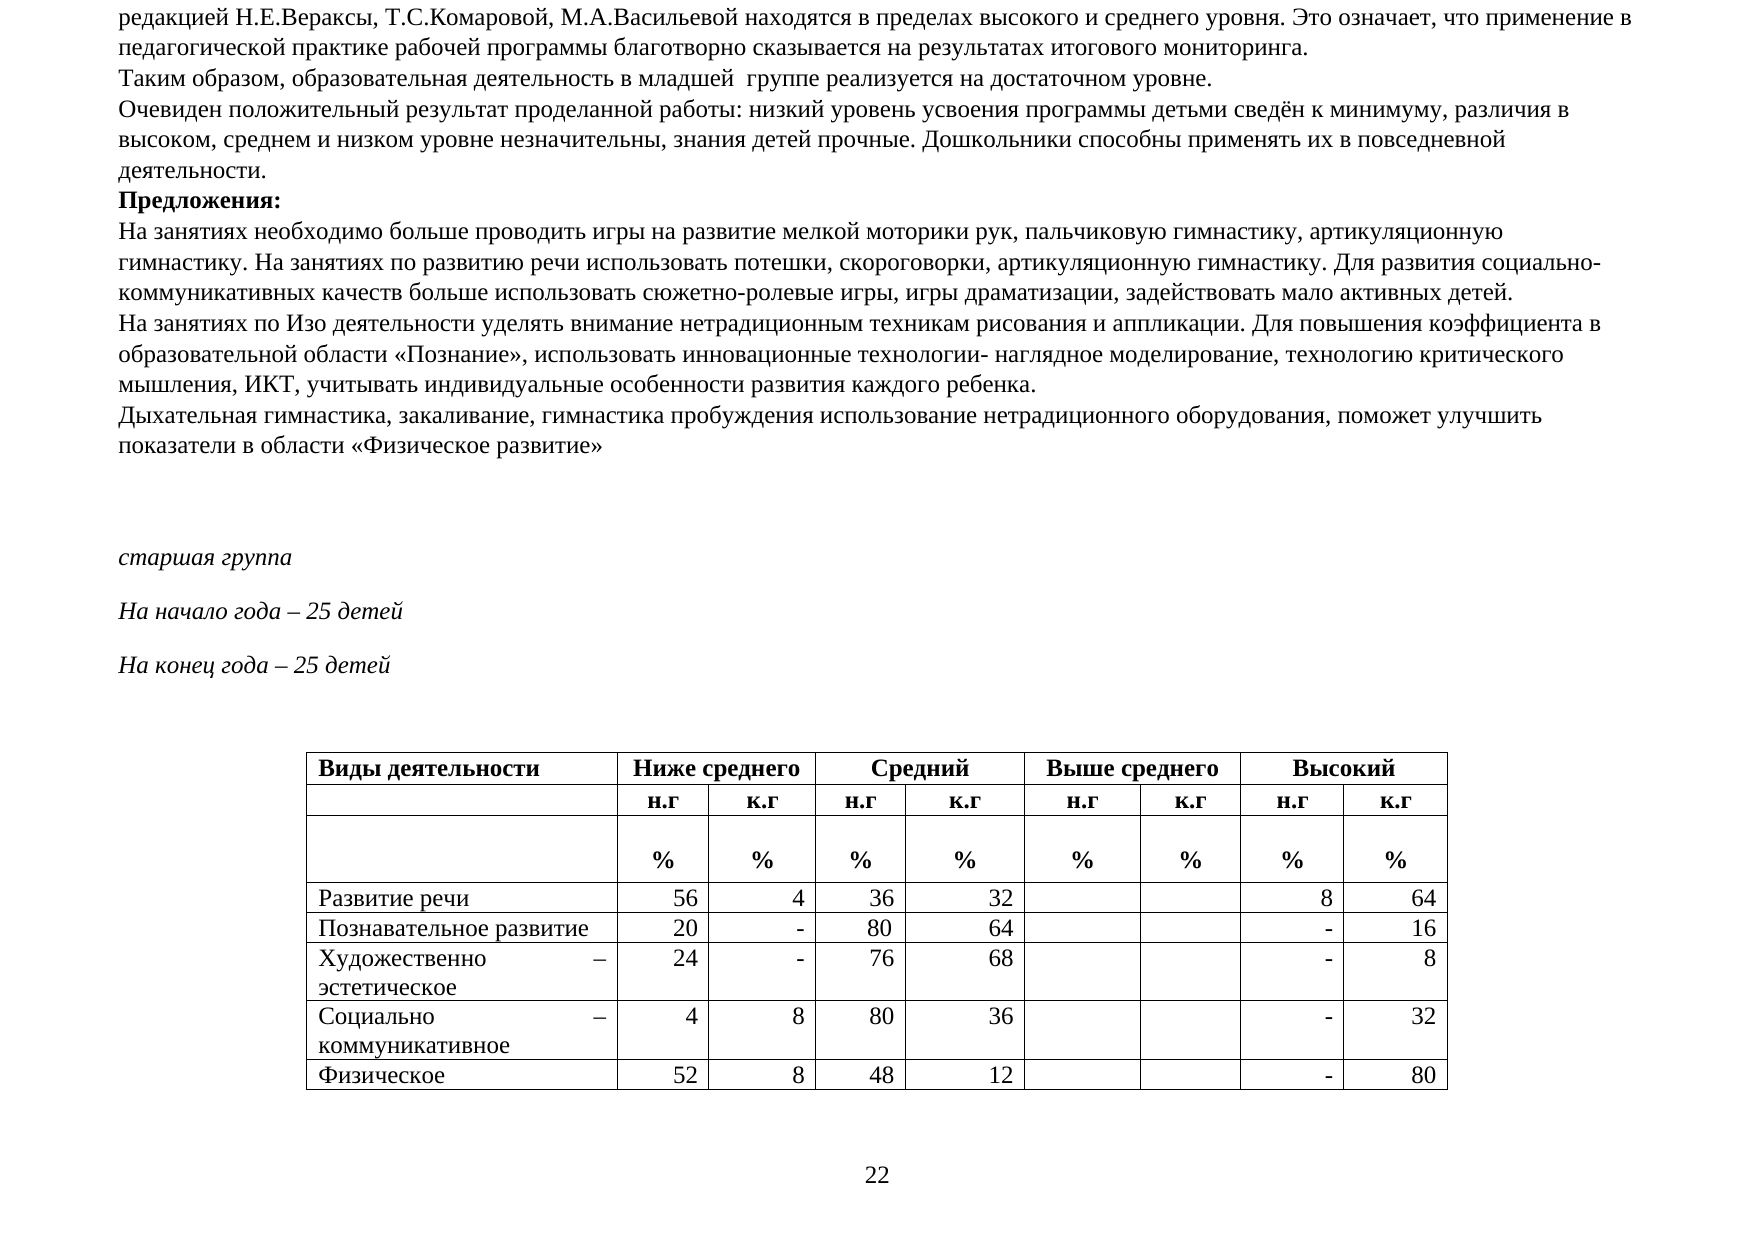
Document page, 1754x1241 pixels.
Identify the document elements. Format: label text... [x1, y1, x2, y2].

table_cell [1141, 943, 1240, 1000]
table_cell 52 [618, 1060, 708, 1089]
table_cell к.г [906, 785, 1024, 815]
table_cell 24 [618, 943, 708, 1000]
table_cell 36 [816, 883, 905, 912]
table_cell 68 [906, 943, 1024, 1000]
table_cell [1025, 943, 1140, 1000]
table_cell - [1241, 1001, 1343, 1059]
table_cell - [1241, 1060, 1343, 1089]
table_cell к.г [1141, 785, 1240, 815]
table_cell [1141, 1001, 1240, 1059]
table_cell [1141, 883, 1240, 912]
table_cell 20 [618, 913, 708, 942]
table_cell [1141, 1060, 1240, 1089]
text На конец года – 25 детей [118, 650, 1636, 678]
table_cell 48 [816, 1060, 905, 1089]
table_cell [307, 785, 617, 815]
table_cell - [1241, 913, 1343, 942]
table_cell 36 [906, 1001, 1024, 1059]
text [118, 0, 1636, 61]
table_cell Развитие речи [307, 883, 617, 912]
table_cell 8 [1344, 943, 1447, 1000]
table_cell 12 [906, 1060, 1024, 1089]
table_cell 64 [906, 913, 1024, 942]
table_cell - [1241, 943, 1343, 1000]
table_cell 4 [618, 1001, 708, 1059]
text На занятиях необходимо больше проводить игры на развитие мелкой моторики рук, пальчиковую гимнастику, артикуляционную гимнастику. На занятиях по развитию речи использовать потешки, скороговорки, артикуляционную гимнастику. Для развития социально-коммуникативных качеств больше использовать сюжетно-ролевые игры, игры драматизации, задействовать мало активных детей. [118, 214, 1636, 306]
table_cell 16 [1344, 913, 1447, 942]
text На занятиях по Изо деятельности уделять внимание нетрадиционным техникам рисования и аппликации. Для повышения коэффициента в образовательной области «Познание», использовать инновационные технологии- наглядное моделирование, технологию критического мышления, ИКТ, учитывать индивидуальные особенности развития каждого ребенка. [118, 306, 1636, 398]
table_cell % [816, 816, 905, 882]
table_cell к.г [709, 785, 815, 815]
table_header Выше среднего [1025, 753, 1240, 784]
table_cell % [1025, 816, 1140, 882]
table_header Виды деятельности [307, 753, 617, 784]
table_cell 4 [709, 883, 815, 912]
table_cell % [1344, 816, 1447, 882]
table_cell - [709, 913, 815, 942]
table_cell н.г [1025, 785, 1140, 815]
table_cell - [709, 943, 815, 1000]
table_cell 64 [1344, 883, 1447, 912]
table_cell 80 [1344, 1060, 1447, 1089]
table_cell % [1141, 816, 1240, 882]
table_cell [1025, 1001, 1140, 1059]
table_cell 8 [709, 1001, 815, 1059]
table_cell % [618, 816, 708, 882]
table_cell 8 [709, 1060, 815, 1089]
table_cell к.г [1344, 785, 1447, 815]
text Очевиден положительный результат проделанной работы: низкий уровень усвоения программы детьми сведён к минимуму, различия в высоком, среднем и низком уровне незначительны, знания детей прочные. Дошкольники способны применять их в повседневной деятельности. [118, 92, 1636, 184]
table_cell 56 [618, 883, 708, 912]
table_cell [1025, 883, 1140, 912]
table_cell 32 [906, 883, 1024, 912]
table_header Высокий [1241, 753, 1447, 784]
table_cell Познавательное развитие [307, 913, 617, 942]
table_cell Физическое [307, 1060, 617, 1089]
table_cell 32 [1344, 1001, 1447, 1059]
text На начало года – 25 детей [118, 596, 1636, 624]
table_cell % [709, 816, 815, 882]
table_cell 80 [816, 913, 905, 942]
table_cell 80 [816, 1001, 905, 1059]
table_cell % [1241, 816, 1343, 882]
table_header Ниже среднего [618, 753, 815, 784]
text Таким образом, образовательная деятельность в младшей группе реализуется на достаточном уровне. [118, 61, 1636, 92]
table_cell н.г [1241, 785, 1343, 815]
table_header Средний [816, 753, 1024, 784]
table_cell Социально – коммуникативное [307, 1001, 617, 1059]
table_cell 76 [816, 943, 905, 1000]
table_cell н.г [816, 785, 905, 815]
table_cell 8 [1241, 883, 1343, 912]
table_cell [1141, 913, 1240, 942]
table_cell [1025, 913, 1140, 942]
table_cell % [906, 816, 1024, 882]
text Предложения: [118, 184, 1636, 214]
table_cell [307, 816, 617, 882]
text Дыхательная гимнастика, закаливание, гимнастика пробуждения использование нетрадиционного оборудования, поможет улучшить показатели в области «Физическое развитие» [118, 398, 1636, 459]
text старшая группа [118, 542, 1636, 571]
table_cell н.г [618, 785, 708, 815]
table_cell [1025, 1060, 1140, 1089]
table_cell Художественно – эстетическое [307, 943, 617, 1000]
